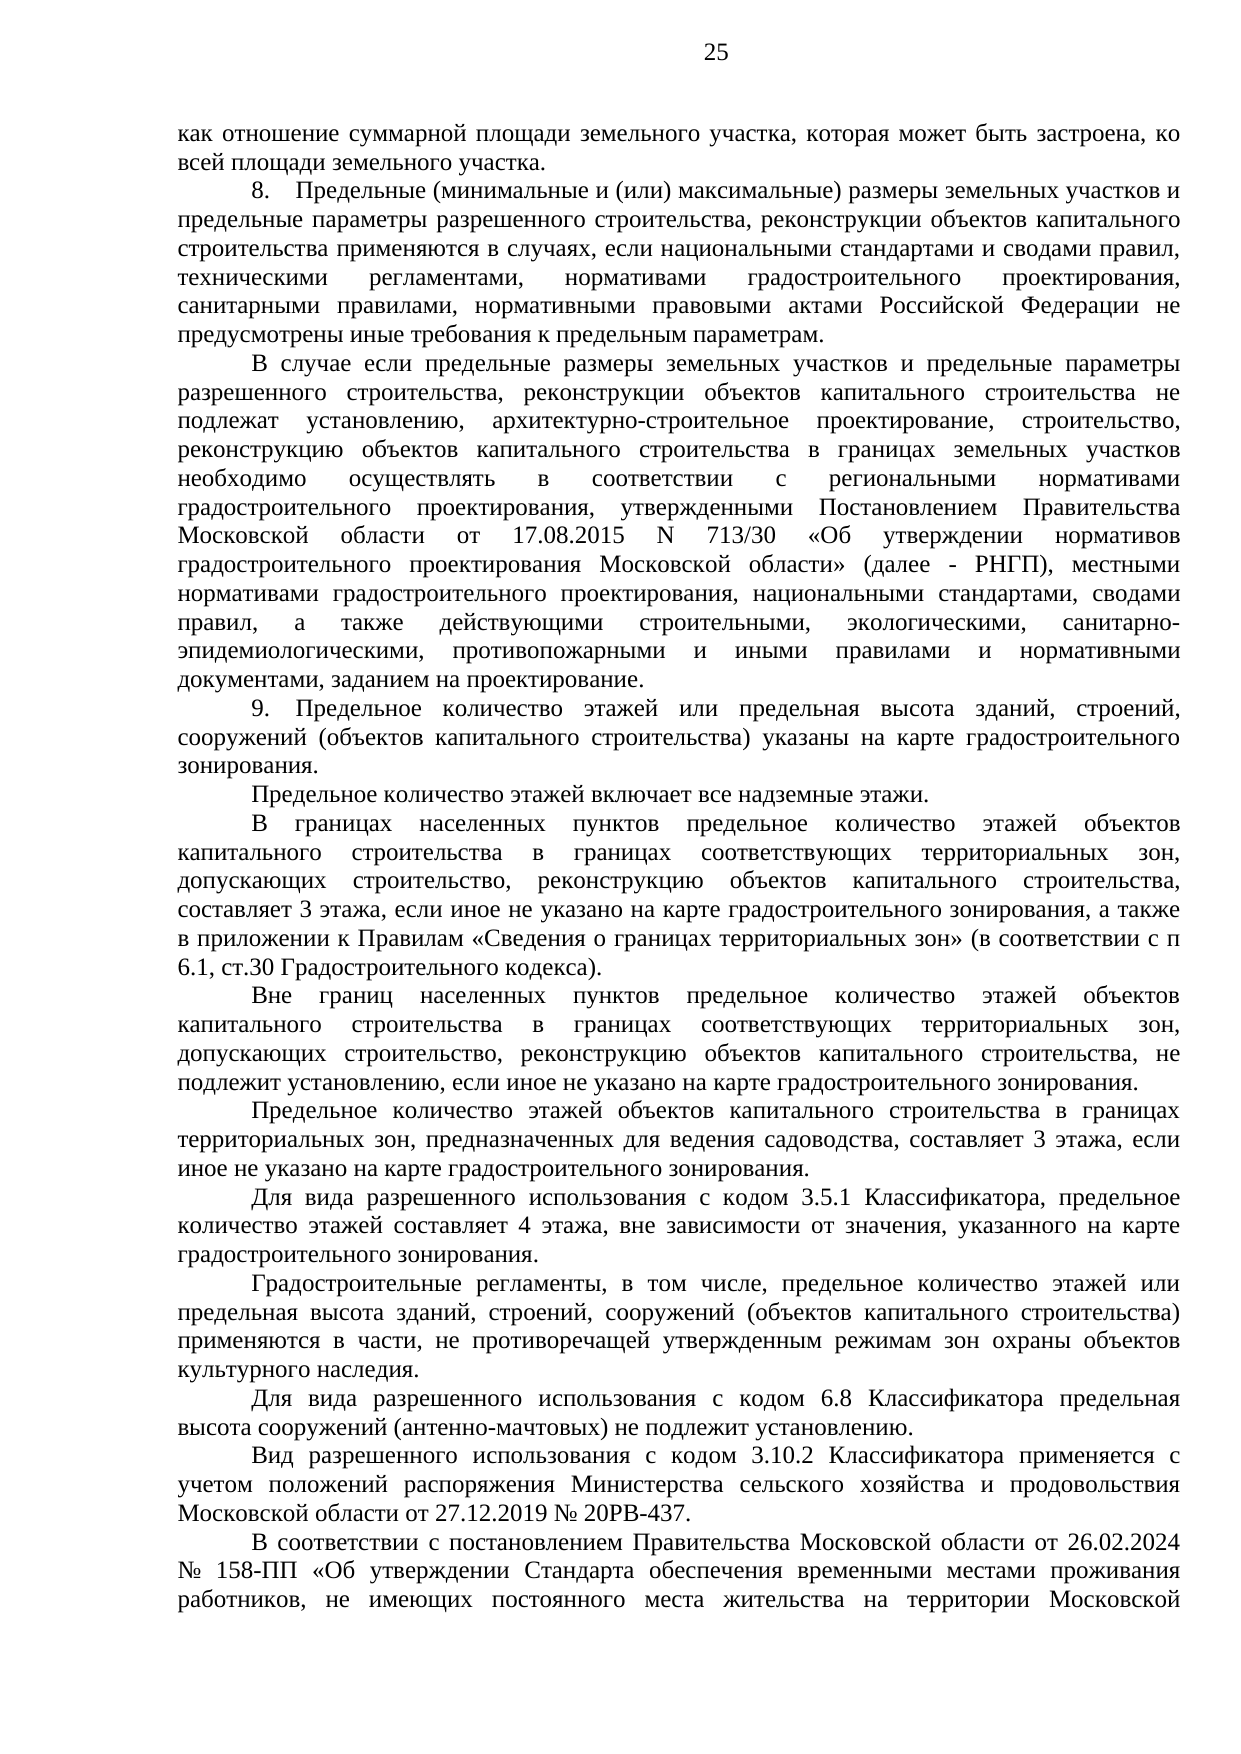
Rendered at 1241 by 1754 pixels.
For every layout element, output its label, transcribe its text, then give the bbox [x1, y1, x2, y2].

list Предельное количество этажей или предельная высота зданий, строений, сооружений (объектов капитального строительства) указаны на карте градостроительного зонирования. [177, 693, 1181, 779]
text Для вида разрешенного использования с кодом 3.5.1 Классификатора, предельное количество этажей составляет 4 этажа, вне зависимости от значения, указанного на карте градостроительного зонирования. [177, 1182, 1181, 1268]
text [177, 1527, 1181, 1613]
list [177, 118, 1181, 176]
text В границах населенных пунктов предельное количество этажей объектов капитального строительства в границах соответствующих территориальных зон, допускающих строительство, реконструкцию объектов капитального строительства, составляет 3 этажа, если иное не указано на карте градостроительного зонирования, а также в приложении к Правилам «Сведения о границах территориальных зон» (в соответствии с п 6.1, ст.30 Градостроительного кодекса). [177, 808, 1181, 981]
text Предельное количество этажей включает все надземные этажи. [177, 779, 1181, 808]
text Предельное количество этажей объектов капитального строительства в границах территориальных зон, предназначенных для ведения садоводства, составляет 3 этажа, если иное не указано на карте градостроительного зонирования. [177, 1096, 1181, 1182]
list В случае если предельные размеры земельных участков и предельные параметры разрешенного строительства, реконструкции объектов капитального строительства не подлежат установлению, архитектурно-строительное проектирование, строительство, реконструкцию объектов капитального строительства в границах земельных участков необходимо осуществлять в соответствии с региональными нормативами градостроительного проектирования, утвержденными Постановлением Правительства Московской области от 17.08.2015 N 713/30 «Об утверждении нормативов градостроительного проектирования Московской области» (далее - РНГП), местными нормативами градостроительного проектирования, национальными стандартами, сводами правил, а также действующими строительными, экологическими, санитарно-эпидемиологическими, противопожарными и иными правилами и нормативными документами, заданием на проектирование. [177, 348, 1181, 693]
list Предельные (минимальные и (или) максимальные) размеры земельных участков и предельные параметры разрешенного строительства, реконструкции объектов капитального строительства применяются в случаях, если национальными стандартами и сводами правил, техническими регламентами, нормативами градостроительного проектирования, санитарными правилами, нормативными правовыми актами Российской Федерации не предусмотрены иные требования к предельным параметрам. [177, 176, 1181, 348]
text Градостроительные регламенты, в том числе, предельное количество этажей или предельная высота зданий, строений, сооружений (объектов капитального строительства) применяются в части, не противоречащей утвержденным режимам зон охраны объектов культурного наследия. [177, 1268, 1181, 1383]
text Для вида разрешенного использования с кодом 6.8 Классификатора предельная высота сооружений (антенно-мачтовых) не подлежит установлению. [177, 1383, 1181, 1441]
text Вид разрешенного использования с кодом 3.10.2 Классификатора применяется с учетом положений распоряжения Министерства сельского хозяйства и продовольствия Московской области от 27.12.2019 № 20РВ-437. [177, 1441, 1181, 1527]
text Вне границ населенных пунктов предельное количество этажей объектов капитального строительства в границах соответствующих территориальных зон, допускающих строительство, реконструкцию объектов капитального строительства, не подлежит установлению, если иное не указано на карте градостроительного зонирования. [177, 981, 1181, 1096]
